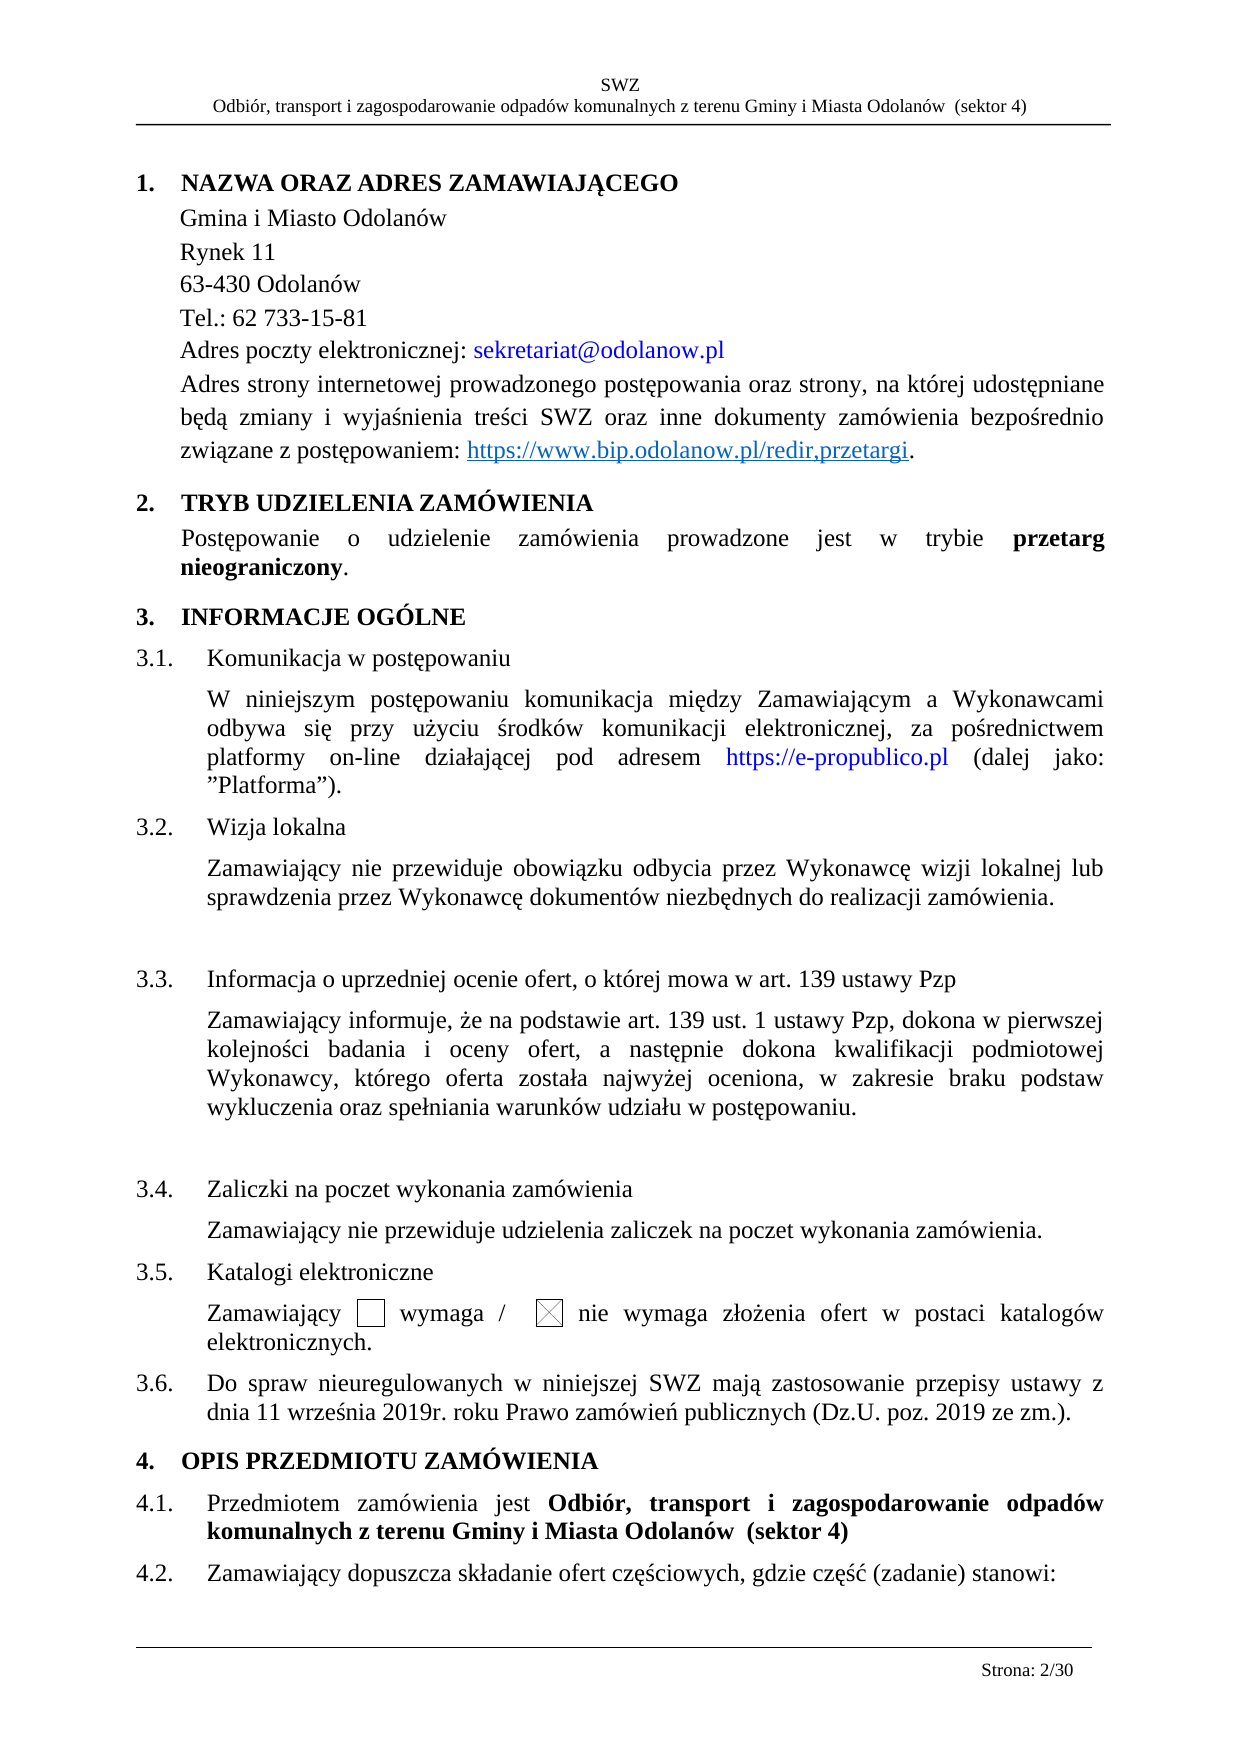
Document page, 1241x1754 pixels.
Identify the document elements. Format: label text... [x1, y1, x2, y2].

subtitle Opis przedmiotu zamówienia [136, 1446, 1104, 1475]
subtitle Zamawiający informuje, że na podstawie art. 139 ust. 1 ustawy Pzp, dokona w pierwszej kolejności badania i oceny ofert, a następnie dokona kwalifikacji podmiotowej Wykonawcy, którego oferta została najwyżej oceniona, w zakresie braku podstaw wykluczenia oraz spełniania warunków udziału w postępowaniu. [207, 1006, 1104, 1121]
text Rynek 11 [173, 237, 1104, 265]
subtitle Wizja lokalna [136, 812, 1104, 841]
subtitle Informacja o uprzedniej ocenie ofert, o której mowa w art. 139 ustawy Pzp [136, 964, 1104, 993]
text Postępowanie o udzielenie zamówienia prowadzone jest w trybie przetarg nieograniczony. [180, 523, 1104, 581]
subtitle informacje ogólne [136, 602, 1104, 631]
subtitle Katalogi elektroniczne [136, 1257, 1104, 1286]
subtitle Zamawiający nie przewiduje udzielenia zaliczek na poczet wykonania zamówienia. [207, 1216, 1104, 1244]
text Adres poczty elektronicznej: sekretariat@odolanow.pl [173, 336, 1104, 364]
subtitle Zamawiający wymaga / nie wymaga złożenia ofert w postaci katalogów elektronicznych. [207, 1298, 1104, 1356]
subtitle Przedmiotem zamówienia jest Odbiór, transport i zagospodarowanie odpadów komunalnych z terenu Gminy i Miasta Odolanów (sektor 4) [136, 1488, 1104, 1545]
subtitle Zamawiający nie przewiduje obowiązku odbycia przez Wykonawcę wizji lokalnej lub sprawdzenia przez Wykonawcę dokumentów niezbędnych do realizacji zamówienia. [207, 853, 1104, 911]
subtitle Tryb udzielenia zamówienia [136, 488, 1104, 517]
subtitle Zaliczki na poczet wykonania zamówienia [136, 1174, 1104, 1203]
text Adres strony internetowej prowadzonego postępowania oraz strony, na której udostępniane będą zmiany i wyjaśnienia treści SWZ oraz inne dokumenty zamówienia bezpośrednio związane z postępowaniem: https://www.bip.odolanow.pl/redir,przetargi. [180, 369, 1104, 463]
text 63-430 Odolanów [173, 269, 1104, 298]
text Tel.: 62 733-15-81 [173, 303, 1104, 331]
subtitle W niniejszym postępowaniu komunikacja między Zamawiającym a Wykonawcami odbywa się przy użyciu środków komunikacji elektronicznej, za pośrednictwem platformy on-line działającej pod adresem https://e-propublico.pl (dalej jako: ”Platforma”). [207, 684, 1104, 799]
subtitle Zamawiający dopuszcza składanie ofert częściowych, gdzie część (zadanie) stanowi: [136, 1558, 1104, 1586]
subtitle Nazwa oraz adres Zamawiającego [136, 168, 1104, 197]
subtitle Komunikacja w postępowaniu [136, 643, 1104, 672]
text Gmina i Miasto Odolanów [173, 203, 1104, 232]
subtitle Do spraw nieuregulowanych w niniejszej SWZ mają zastosowanie przepisy ustawy z dnia 11 września 2019r. roku Prawo zamówień publicznych (Dz.U. poz. 2019 ze zm.). [136, 1368, 1104, 1426]
